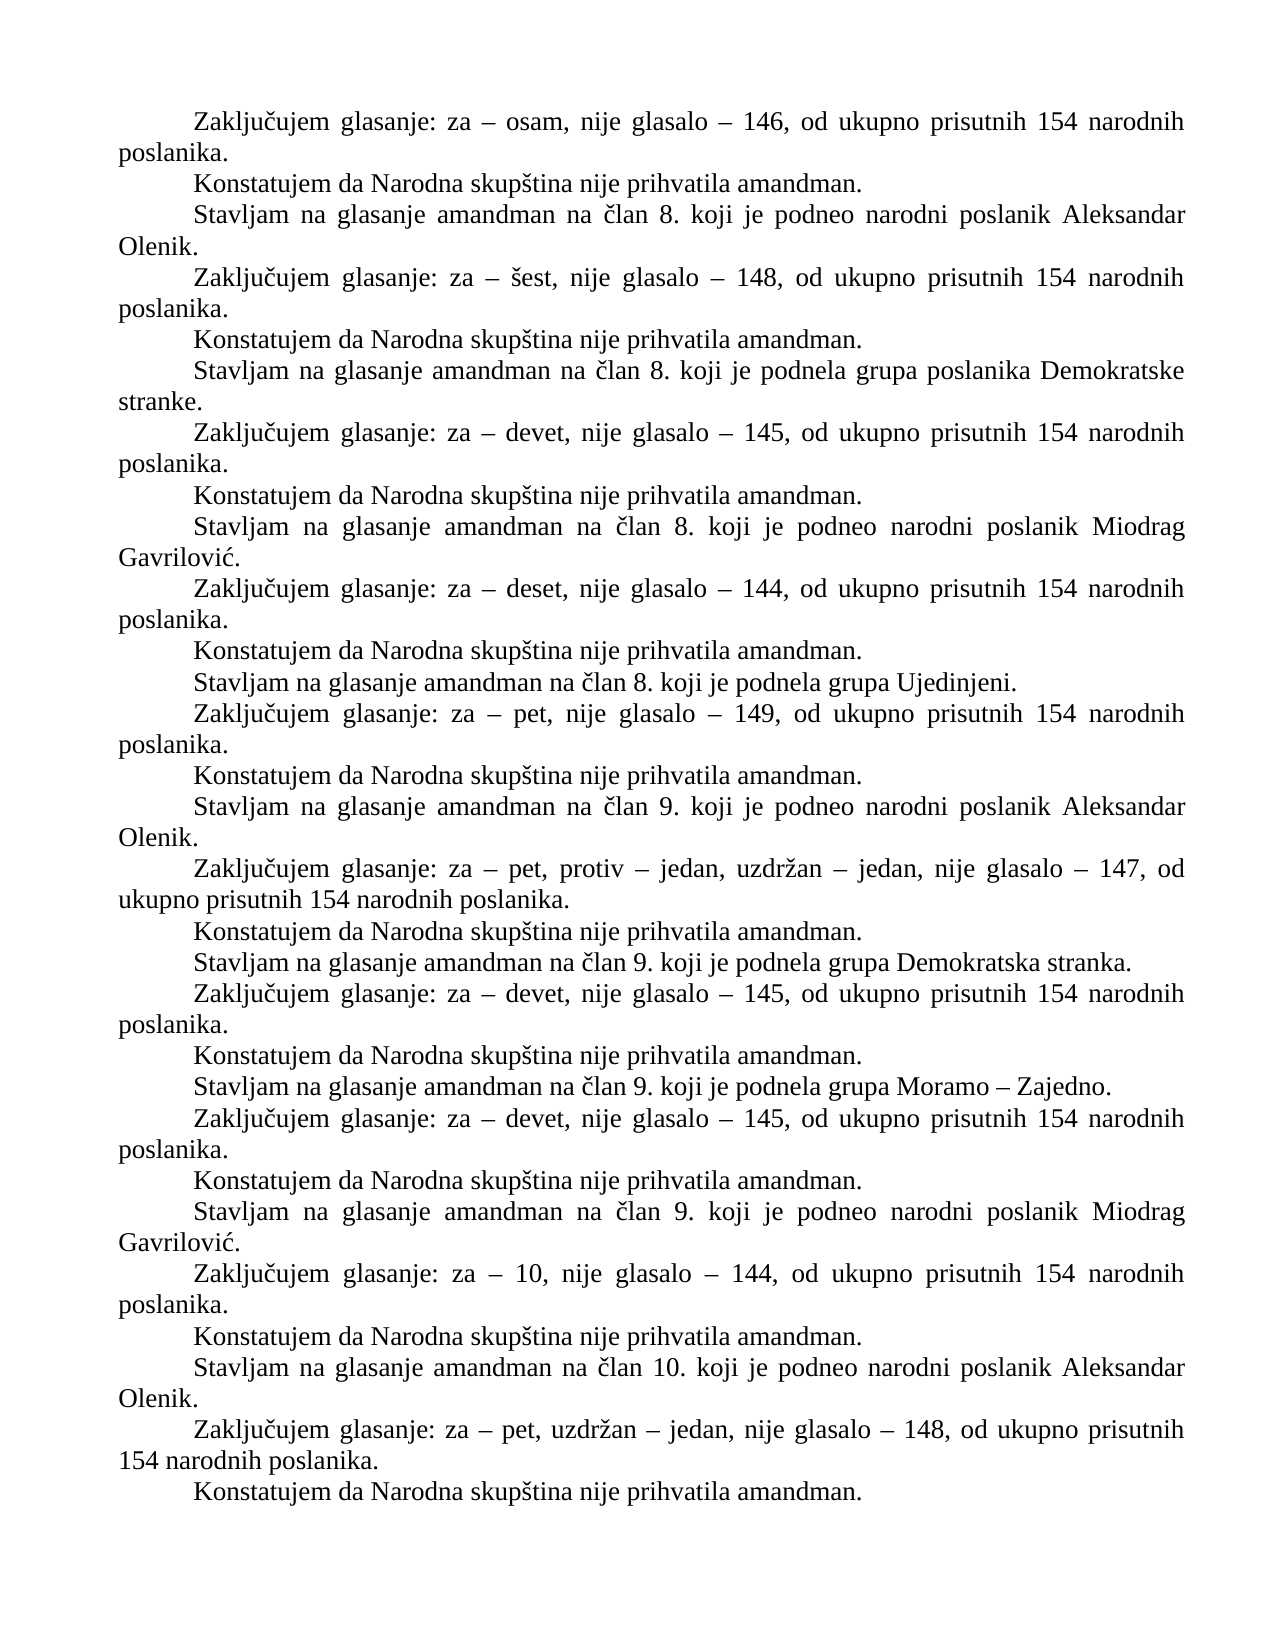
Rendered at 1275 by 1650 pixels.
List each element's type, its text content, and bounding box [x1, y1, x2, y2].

text Zaključujem glasanje: za – devet, nije glasalo – 145, od ukupno prisutnih 154 narodnih poslanika. [118, 1102, 1186, 1164]
text Konstatujem da Narodna skupština nije prihvatila amandman. [118, 1320, 1186, 1351]
text Konstatujem da Narodna skupština nije prihvatila amandman. [118, 1475, 1186, 1507]
text Stavljam na glasanje amandman na član 8. koji je podnela grupa poslanika Demokratske stranke. [118, 354, 1186, 416]
text Zaključujem glasanje: za – 10, nije glasalo – 144, od ukupno prisutnih 154 narodnih poslanika. [118, 1257, 1186, 1320]
text Zaključujem glasanje: za – pet, protiv – jedan, uzdržan – jedan, nije glasalo – 147, od ukupno prisutnih 154 narodnih poslanika. [118, 852, 1186, 915]
text Zaključujem glasanje: za – osam, nije glasalo – 146, od ukupno prisutnih 154 narodnih poslanika. [118, 105, 1186, 167]
text Konstatujem da Narodna skupština nije prihvatila amandman. [118, 1164, 1186, 1195]
text Stavljam na glasanje amandman na član 9. koji je podnela grupa Demokratska stranka. [118, 946, 1186, 977]
text Konstatujem da Narodna skupština nije prihvatila amandman. [118, 323, 1186, 354]
text Konstatujem da Narodna skupština nije prihvatila amandman. [118, 479, 1186, 510]
text Zaključujem glasanje: za – deset, nije glasalo – 144, od ukupno prisutnih 154 narodnih poslanika. [118, 572, 1186, 634]
text Konstatujem da Narodna skupština nije prihvatila amandman. [118, 1039, 1186, 1071]
text Stavljam na glasanje amandman na član 8. koji je podnela grupa Ujedinjeni. [118, 666, 1186, 697]
text Zaključujem glasanje: za – šest, nije glasalo – 148, od ukupno prisutnih 154 narodnih poslanika. [118, 261, 1186, 323]
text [118, 167, 1186, 198]
text Stavljam na glasanje amandman na član 9. koji je podnela grupa Moramo – Zajedno. [118, 1071, 1186, 1102]
text Zaključujem glasanje: za – devet, nije glasalo – 145, od ukupno prisutnih 154 narodnih poslanika. [118, 416, 1186, 479]
text Zaključujem glasanje: za – pet, nije glasalo – 149, od ukupno prisutnih 154 narodnih poslanika. [118, 697, 1186, 759]
text Stavljam na glasanje amandman na član 8. koji je podneo narodni poslanik Aleksandar Olenik. [118, 198, 1186, 261]
text Stavljam na glasanje amandman na član 10. koji je podneo narodni poslanik Aleksandar Olenik. [118, 1351, 1186, 1413]
text Zaključujem glasanje: za – devet, nije glasalo – 145, od ukupno prisutnih 154 narodnih poslanika. [118, 977, 1186, 1039]
text Zaključujem glasanje: za – pet, uzdržan – jedan, nije glasalo – 148, od ukupno prisutnih 154 narodnih poslanika. [118, 1413, 1186, 1475]
text Stavljam na glasanje amandman na član 9. koji je podneo narodni poslanik Aleksandar Olenik. [118, 790, 1186, 852]
text Konstatujem da Narodna skupština nije prihvatila amandman. [118, 759, 1186, 790]
text Konstatujem da Narodna skupština nije prihvatila amandman. [118, 915, 1186, 946]
text Konstatujem da Narodna skupština nije prihvatila amandman. [118, 634, 1186, 666]
text Stavljam na glasanje amandman na član 9. koji je podneo narodni poslanik Miodrag Gavrilović. [118, 1195, 1186, 1257]
text Stavljam na glasanje amandman na član 8. koji je podneo narodni poslanik Miodrag Gavrilović. [118, 510, 1186, 572]
